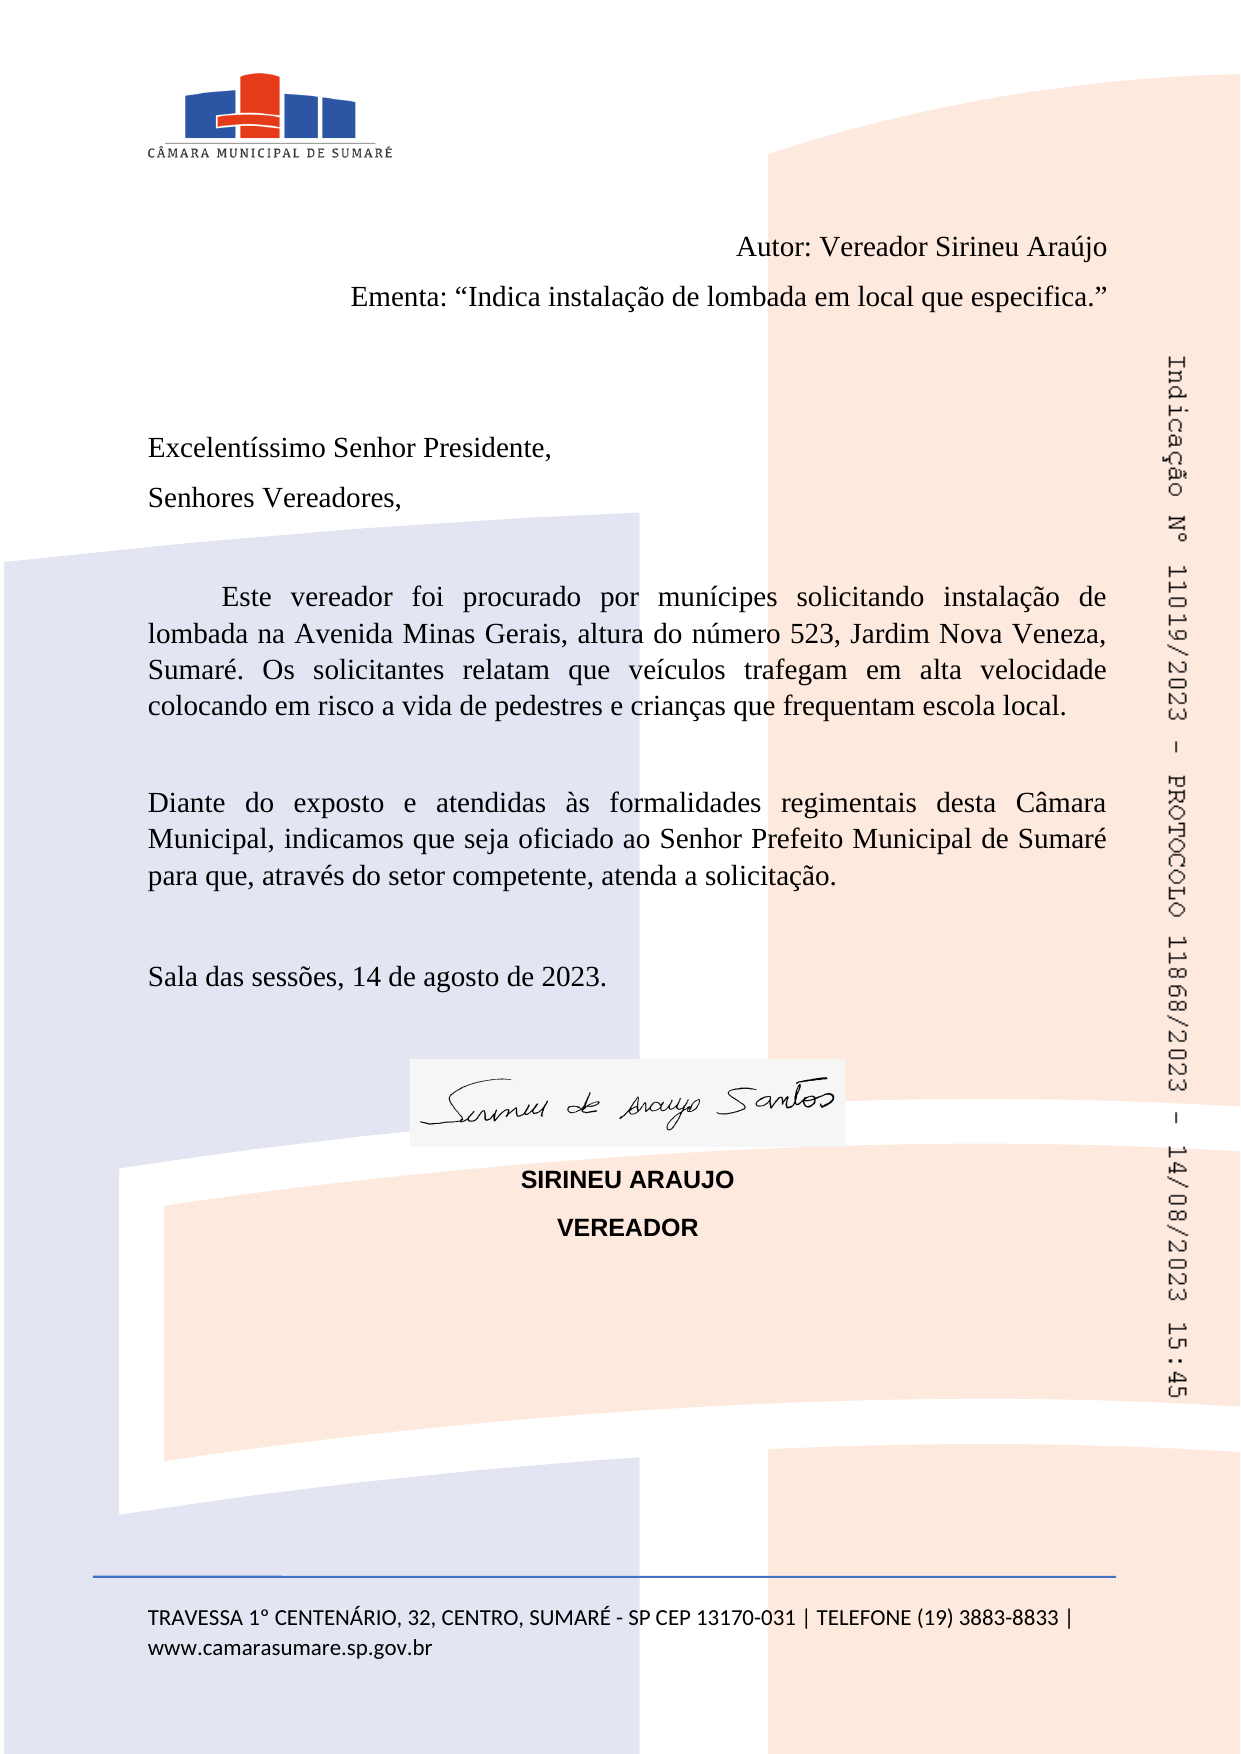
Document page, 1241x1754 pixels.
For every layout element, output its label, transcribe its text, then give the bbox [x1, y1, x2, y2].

text Diante do exposto e atendidas às formalidades regimentais desta Câmara Municipal, indicamos que seja oficiado ao Senhor Prefeito Municipal de Sumaré para que, através do setor competente, atenda a solicitação. [148, 785, 1107, 891]
picture [147, 73, 394, 160]
text Senhores Vereadores, [148, 481, 1107, 514]
text VEREADOR [148, 1213, 1107, 1242]
text Este vereador foi procurado por munícipes solicitando instalação de lombada na Avenida Minas Gerais, altura do número 523, Jardim Nova Veneza, Sumaré. Os solicitantes relatam que veículos trafegam em alta velocidade colocando em risco a vida de pedestres e crianças que frequentam escola local. [148, 579, 1107, 722]
text Sala das sessões, 14 de agosto de 2023. [148, 959, 1107, 993]
picture [409, 1059, 846, 1147]
text Excelentíssimo Senhor Presidente, [148, 430, 1107, 464]
text Autor: Vereador Sirineu Araújo [148, 229, 1107, 263]
text Ementa: “Indica instalação de lombada em local que especifica.” [148, 279, 1107, 363]
text SIRINEU ARAUJO [148, 1165, 1107, 1194]
picture [1142, 349, 1205, 1405]
